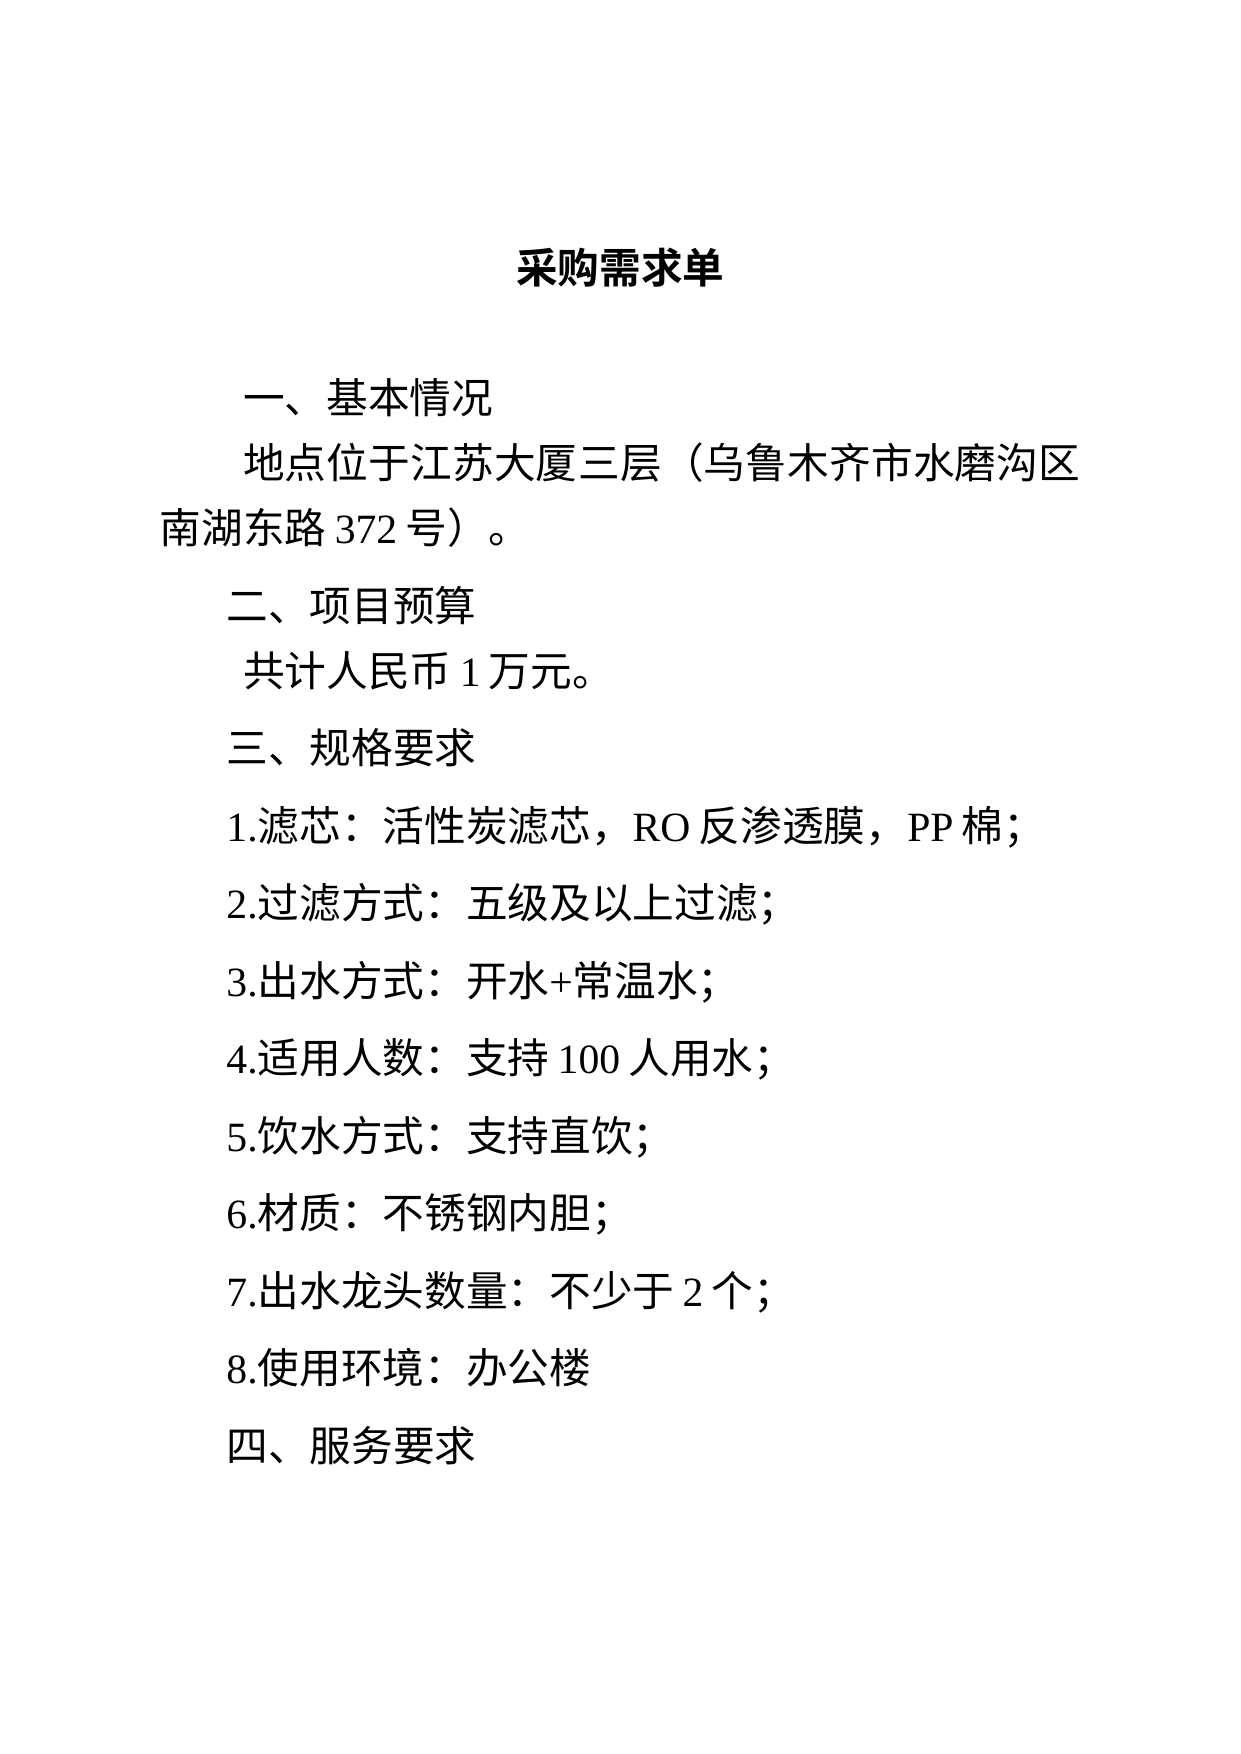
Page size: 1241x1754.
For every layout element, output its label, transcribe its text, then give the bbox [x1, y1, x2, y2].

list 8.使用环境：办公楼 [226, 1333, 1081, 1398]
text 一、基本情况 [159, 363, 1081, 428]
list 2.过滤方式：五级及以上过滤； [226, 868, 1081, 933]
list 1.滤芯：活性炭滤芯，RO反渗透膜，PP棉； [226, 790, 1081, 855]
list 6.材质：不锈钢内胆； [226, 1178, 1081, 1243]
list 4.适用人数：支持100人用水； [226, 1023, 1081, 1088]
list 5.饮水方式：支持直饮； [226, 1100, 1081, 1165]
list 3.出水方式：开水+常温水； [226, 945, 1081, 1010]
list 共计人民币1万元。 [159, 635, 1081, 700]
text 采购需求单 [159, 233, 1081, 298]
list 地点位于江苏大厦三层（乌鲁木齐市水磨沟区南湖东路372号）。 [159, 428, 1081, 558]
list 7.出水龙头数量：不少于2个； [226, 1255, 1081, 1320]
list 二、项目预算 [226, 570, 1081, 635]
list 三、规格要求 [226, 713, 1081, 778]
list 四、服务要求 [226, 1410, 1081, 1475]
